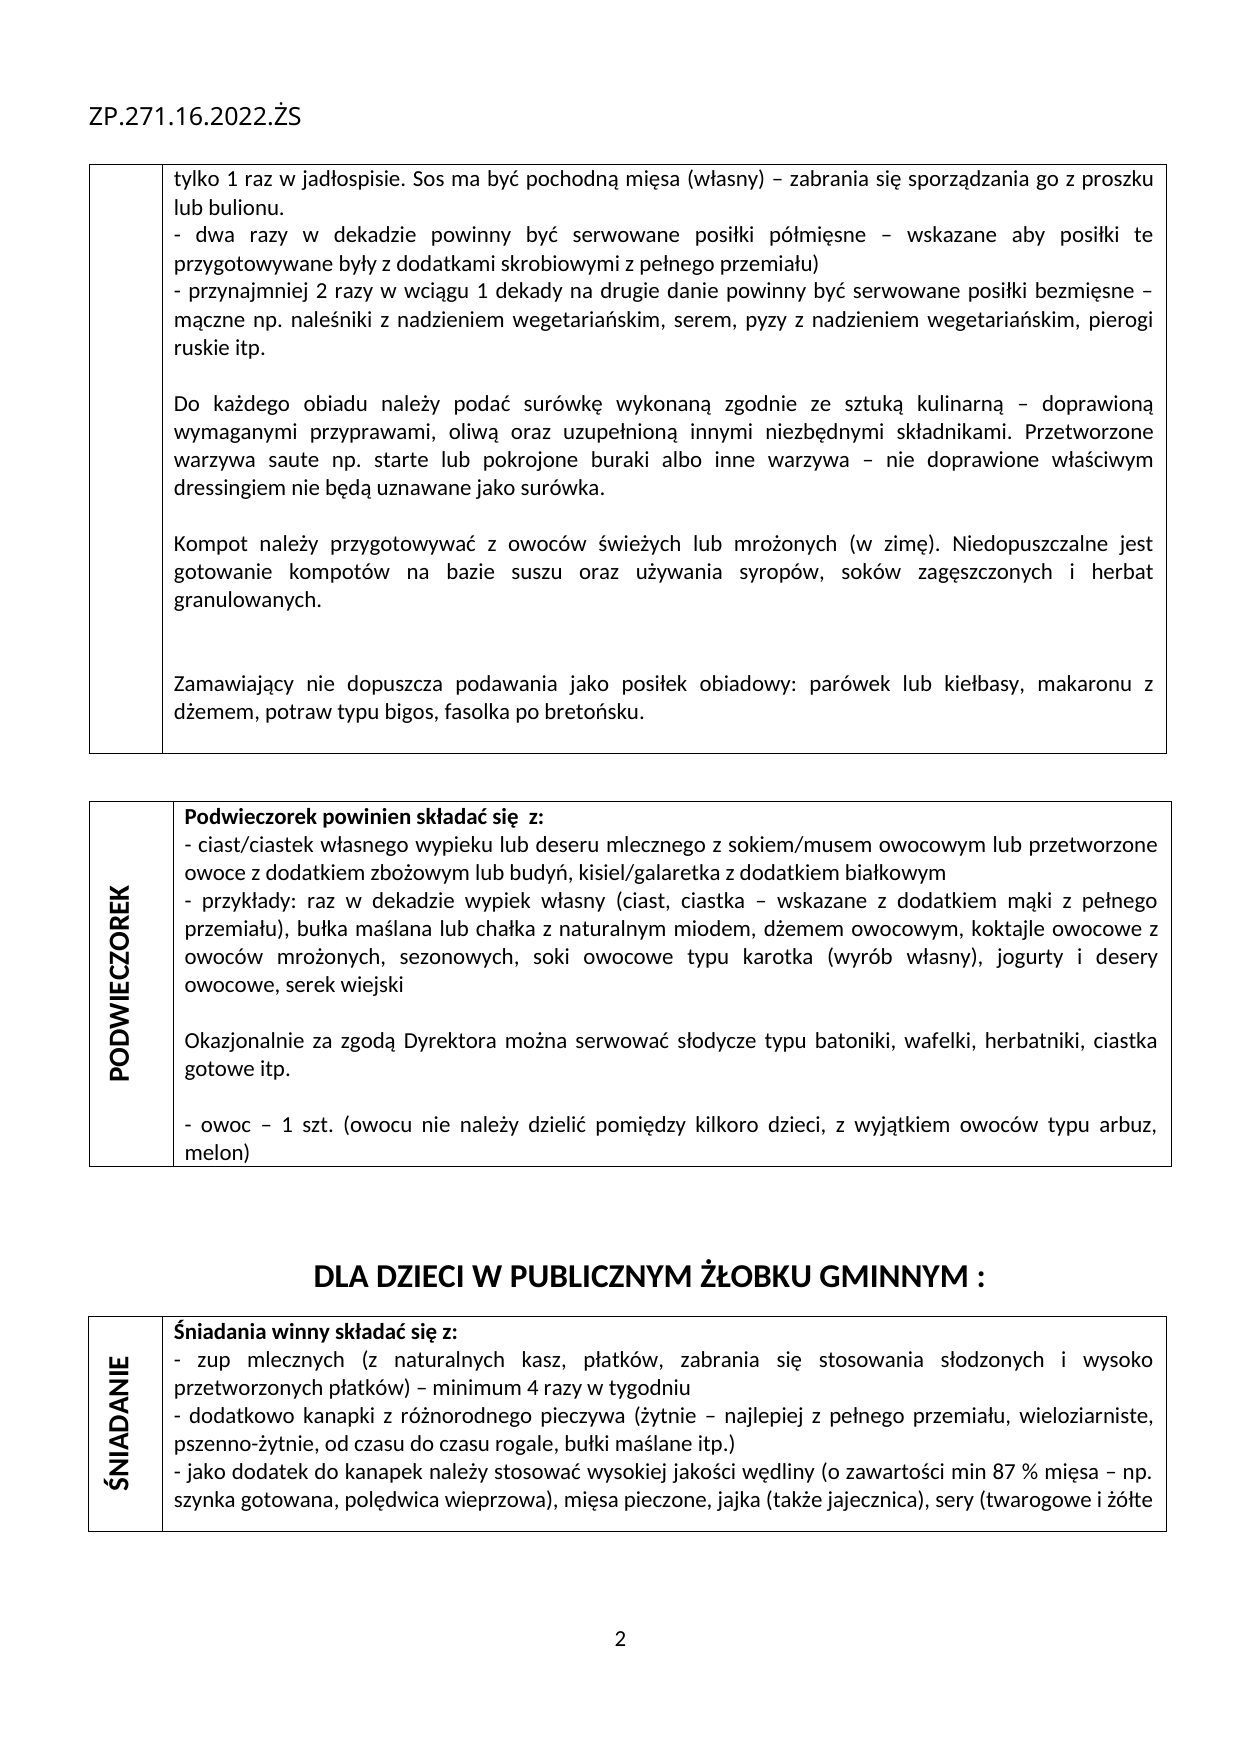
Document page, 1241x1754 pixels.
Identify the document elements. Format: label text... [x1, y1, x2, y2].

table_header ŚNIADANIE [89, 1317, 162, 1531]
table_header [163, 165, 1166, 753]
list DLA DZIECI W PUBLICZNYM ŻŁOBKU GMINNYM : [148, 1255, 1152, 1296]
table_header PODWIECZOREK [90, 802, 173, 1166]
table_cell [90, 165, 162, 753]
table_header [163, 1317, 1166, 1531]
table_header Podwieczorek powinien składać się z: - ciast/ciastek własnego wypieku lub deseru mlecznego z sokiem/musem owocowym lub przetworzone owoce z dodatkiem zbożowym lub budyń, kisiel/galaretka z dodatkiem białkowym - przykłady: raz w dekadzie wypiek własny (ciast, ciastka – wskazane z dodatkiem mąki z pełnego przemiału), bułka maślana lub chałka z naturalnym miodem, dżemem owocowym, koktajle owocowe z owoców mrożonych, sezonowych, soki owocowe typu karotka (wyrób własny), jogurty i desery owocowe, serek wiejski Okazjonalnie za zgodą Dyrektora można serwować słodycze typu batoniki, wafelki, herbatniki, ciastka gotowe itp. - owoc – 1 szt. (owocu nie należy dzielić pomiędzy kilkoro dzieci, z wyjątkiem owoców typu arbuz, melon) [174, 802, 1171, 1166]
